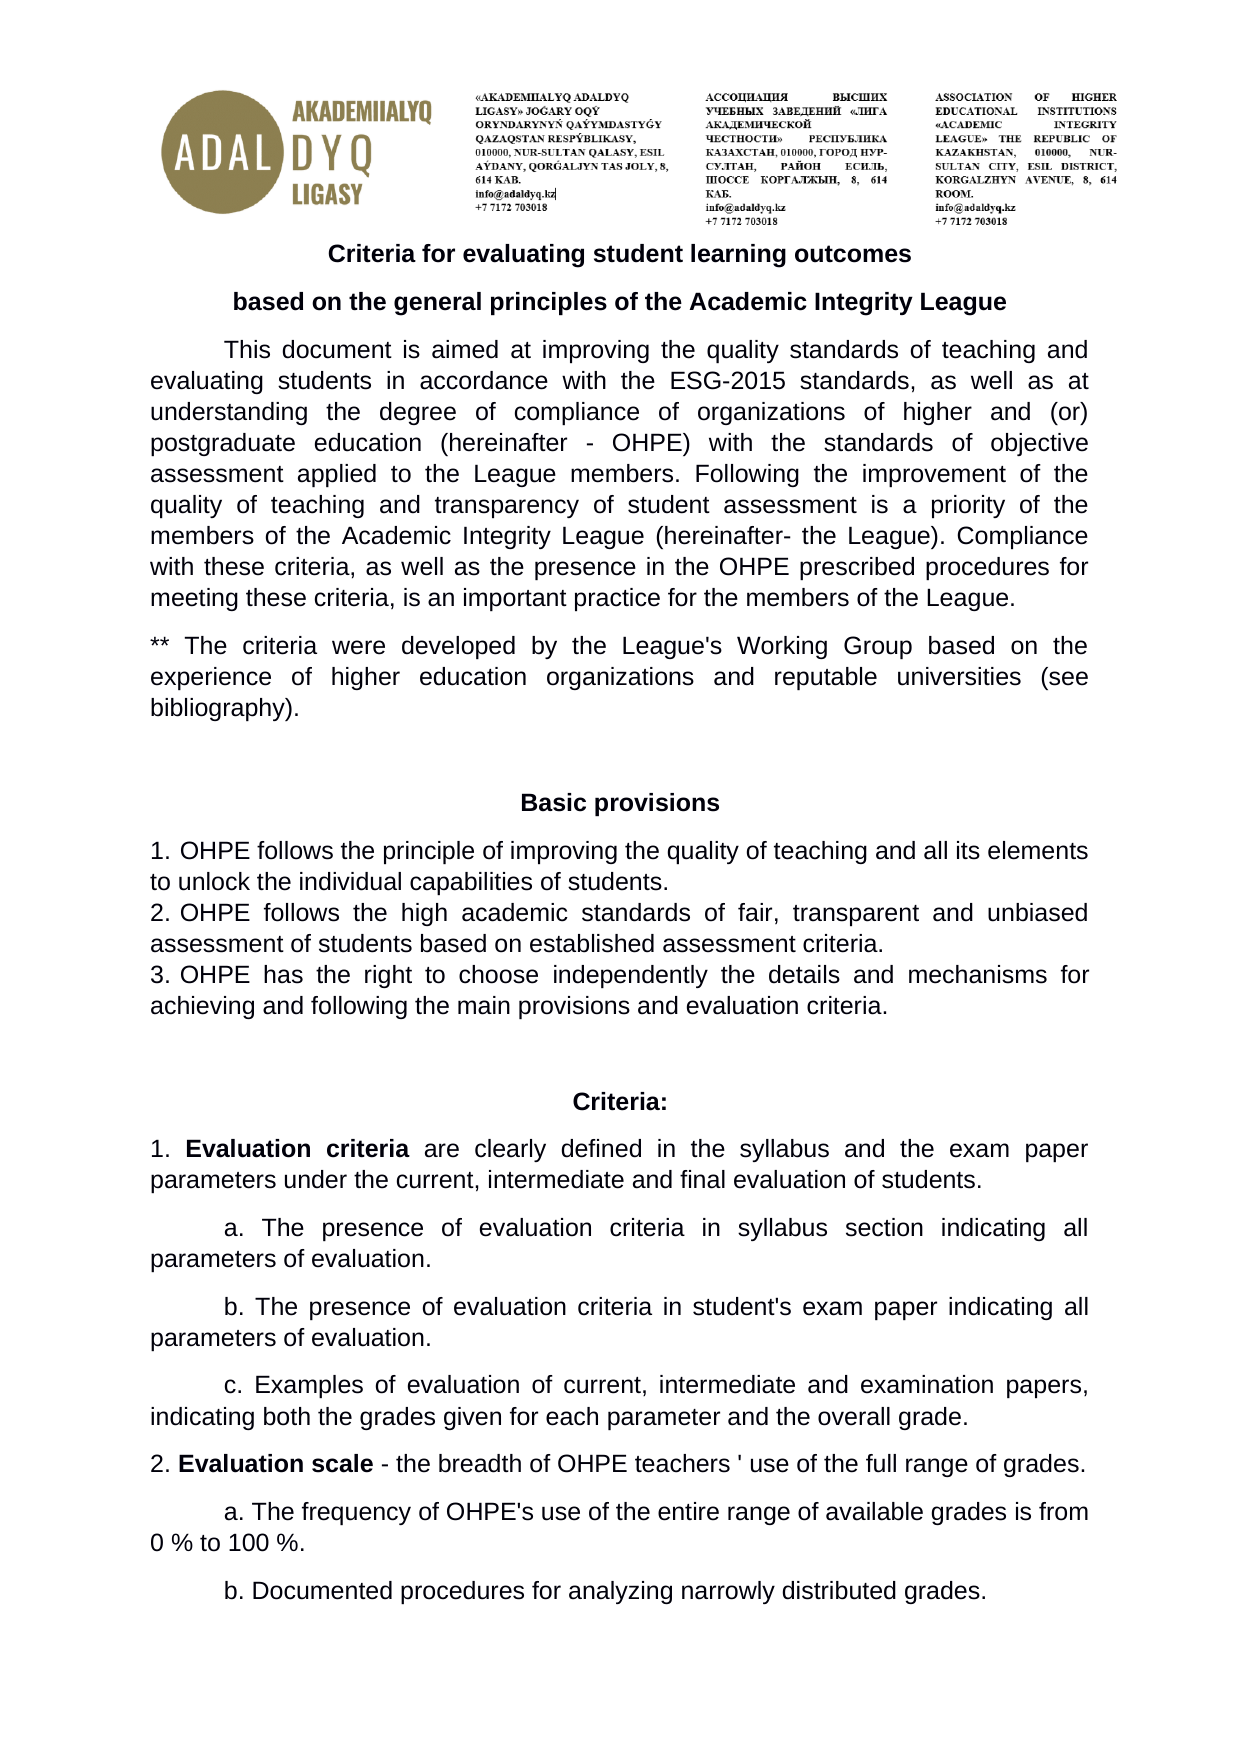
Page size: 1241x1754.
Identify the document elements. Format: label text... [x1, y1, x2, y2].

list OHPE follows the high academic standards of fair, transparent and unbiased assessment of students based on established assessment criteria. [150, 898, 1090, 958]
text Criteria: [150, 1086, 1090, 1115]
list OHPE follows the principle of improving the quality of teaching and all its elements to unlock the individual capabilities of students. [150, 836, 1090, 896]
text based on the general principles of the Academic Integrity League [150, 287, 1090, 316]
text b. Documented procedures for analyzing narrowly distributed grades. [150, 1576, 1090, 1604]
text a. The presence of evaluation criteria in syllabus section indicating all parameters of evaluation. [150, 1213, 1090, 1273]
picture [150, 73, 1124, 240]
text Criteria for evaluating student learning outcomes [150, 240, 1090, 268]
text ** The criteria were developed by the League's Working Group based on the experience of higher education organizations and reputable universities (see bibliography). [150, 631, 1090, 721]
list OHPE has the right to choose independently the details and mechanisms for achieving and following the main provisions and evaluation criteria. [150, 960, 1090, 1020]
text 2. Evaluation scale - the breadth of OHPE teachers ' use of the full range of grades. [150, 1449, 1090, 1478]
text This document is aimed at improving the quality standards of teaching and evaluating students in accordance with the ESG-2015 standards, as well as at understanding the degree of compliance of organizations of higher and (or) postgraduate education (hereinafter - OHPE) with the standards of objective assessment applied to the League members. Following the improvement of the quality of teaching and transparency of student assessment is a priority of the members of the Academic Integrity League (hereinafter- the League). Compliance with these criteria, as well as the presence in the OHPE prescribed procedures for meeting these criteria, is an important practice for the members of the League. [150, 334, 1090, 612]
text a. The frequency of OHPE's use of the entire range of available grades is from 0 % to 100 %. [150, 1497, 1090, 1557]
text c. Examples of evaluation of current, intermediate and examination papers, indicating both the grades given for each parameter and the overall grade. [150, 1370, 1090, 1430]
text 1. Evaluation criteria are clearly defined in the syllabus and the exam paper parameters under the current, intermediate and final evaluation of students. [150, 1134, 1090, 1194]
text Basic provisions [150, 788, 1090, 817]
text b. The presence of evaluation criteria in student's exam paper indicating all parameters of evaluation. [150, 1292, 1090, 1351]
